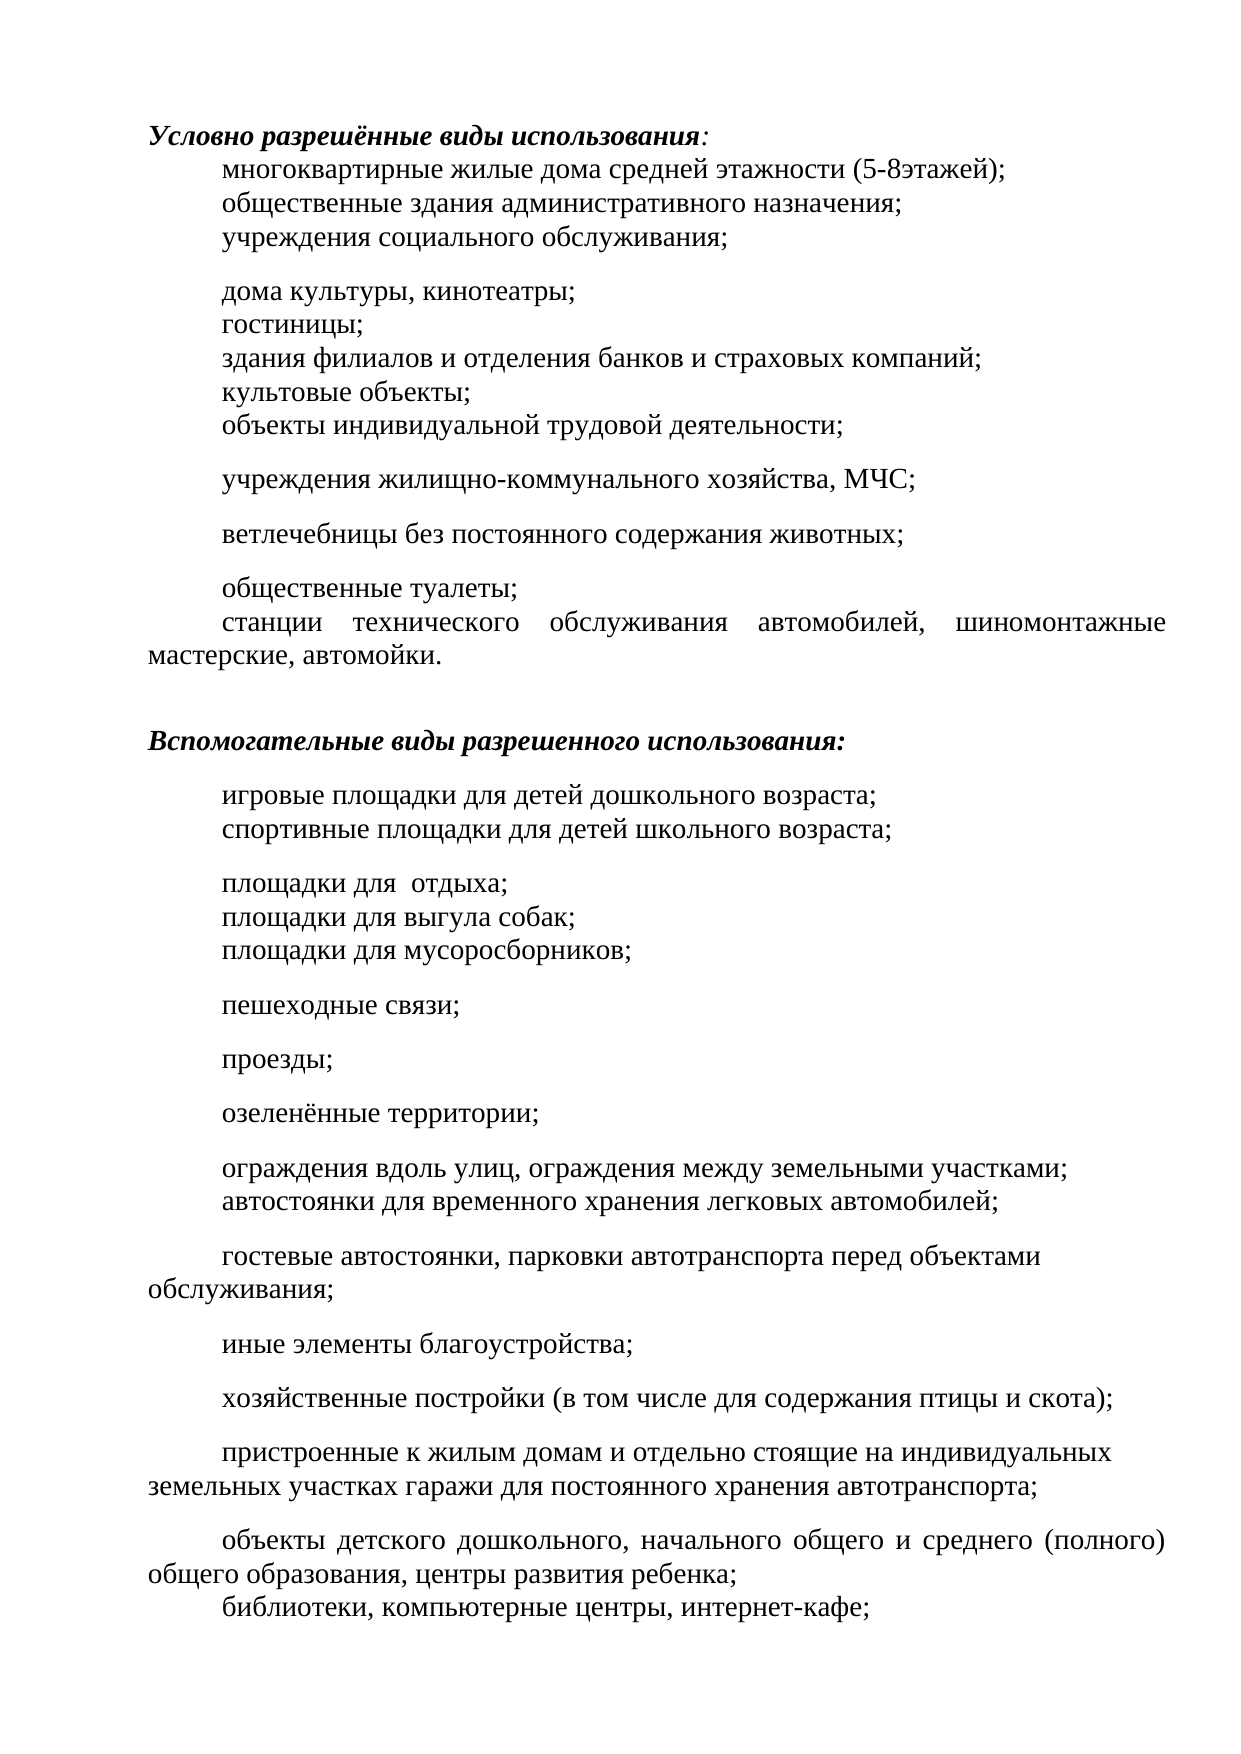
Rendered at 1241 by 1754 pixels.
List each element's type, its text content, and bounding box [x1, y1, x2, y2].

text площадки для мусоросборников; [148, 932, 1167, 966]
subtitle станции технического обслуживания автомобилей, шиномонтажные мастерские, автомойки. [148, 604, 1167, 671]
text объекты индивидуальной трудовой деятельности; [148, 407, 1167, 441]
text хозяйственные постройки (в том числе для содержания птицы и скота); [148, 1380, 1167, 1414]
text ветлечебницы без постоянного содержания животных; [148, 516, 1167, 549]
subtitle общественные здания административного назначения; [148, 185, 1167, 219]
subtitle ограждения вдоль улиц, ограждения между земельными участками; [148, 1150, 1167, 1183]
text проезды; [148, 1041, 1167, 1075]
subtitle здания филиалов и отделения банков и страховых компаний; [148, 340, 1167, 374]
text Условно разрешённые виды использования: [148, 118, 1167, 152]
subtitle дома культуры, кинотеатры; [148, 273, 1167, 307]
text учреждения социального обслуживания; [148, 219, 1167, 252]
text гостевые автостоянки, парковки автотранспорта перед объектами обслуживания; [148, 1238, 1167, 1305]
subtitle культовые объекты; [148, 374, 1167, 407]
subtitle библиотеки, компьютерные центры, интернет-кафе; [148, 1589, 1167, 1623]
text пешеходные связи; [148, 987, 1167, 1020]
subtitle общественные туалеты; [148, 570, 1167, 604]
text Вспомогательные виды разрешенного использования: [148, 723, 1167, 757]
text иные элементы благоустройства; [148, 1326, 1167, 1359]
subtitle площадки для отдыха; [148, 865, 1167, 899]
text учреждения жилищно-коммунального хозяйства, МЧС; [148, 462, 1167, 495]
text автостоянки для временного хранения легковых автомобилей; [148, 1183, 1167, 1217]
subtitle гостиницы; [148, 307, 1167, 340]
subtitle объекты детского дошкольного, начального общего и среднего (полного) общего образования, центры развития ребенка; [148, 1522, 1167, 1589]
text пристроенные к жилым домам и отдельно стоящие на индивидуальных земельных участках гаражи для постоянного хранения автотранспорта; [148, 1434, 1167, 1502]
subtitle игровые площадки для детей дошкольного возраста; [148, 777, 1167, 811]
text спортивные площадки для детей школьного возраста; [148, 811, 1167, 844]
text многоквартирные жилые дома средней этажности (5-8этажей); [148, 152, 1167, 185]
text озеленённые территории; [148, 1096, 1167, 1129]
subtitle площадки для выгула собак; [148, 899, 1167, 932]
